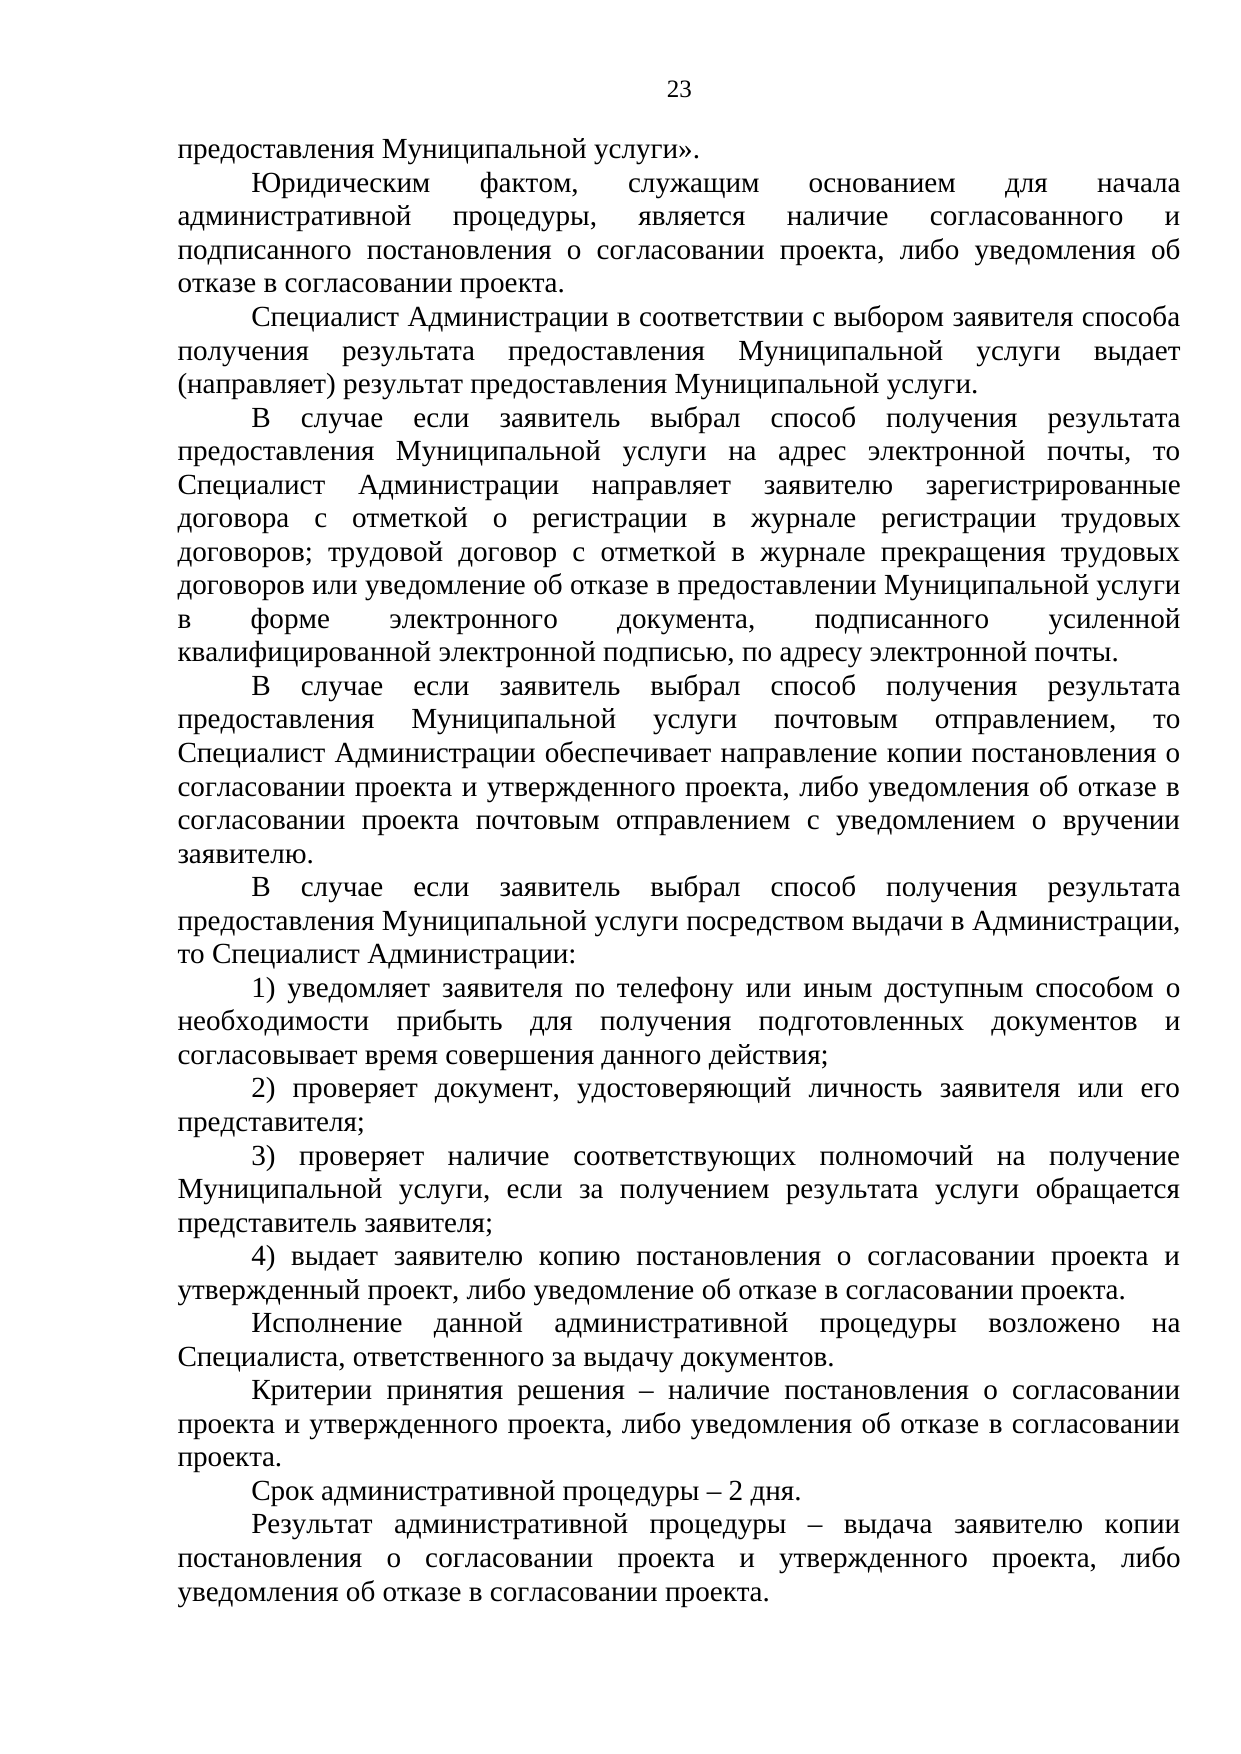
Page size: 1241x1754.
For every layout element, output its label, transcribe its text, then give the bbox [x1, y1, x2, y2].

text 2) проверяет документ, удостоверяющий личность заявителя или его представителя; [177, 1071, 1181, 1138]
text 3) проверяет наличие соответствующих полномочий на получение Муниципальной услуги, если за получением результата услуги обращается представитель заявителя; [177, 1138, 1181, 1238]
text Специалист Администрации в соответствии с выбором заявителя способа получения результата предоставления Муниципальной услуги выдает (направляет) результат предоставления Муниципальной услуги. [177, 299, 1181, 400]
text В случае если заявитель выбрал способ получения результата предоставления Муниципальной услуги почтовым отправлением, то Специалист Администрации обеспечивает направление копии постановления о согласовании проекта и утвержденного проекта, либо уведомления об отказе в согласовании проекта почтовым отправлением с уведомлением о вручении заявителю. [177, 668, 1181, 869]
text 4) выдает заявителю копию постановления о согласовании проекта и утвержденный проект, либо уведомление об отказе в согласовании проекта. [177, 1238, 1181, 1305]
text В случае если заявитель выбрал способ получения результата предоставления Муниципальной услуги на адрес электронной почты, то Специалист Администрации направляет заявителю зарегистрированные договора с отметкой о регистрации в журнале регистрации трудовых договоров; трудовой договор с отметкой в журнале прекращения трудовых договоров или уведомление об отказе в предоставлении Муниципальной услуги в форме электронного документа, подписанного усиленной квалифицированной электронной подписью, по адресу электронной почты. [177, 400, 1181, 668]
text Критерии принятия решения – наличие постановления о согласовании проекта и утвержденного проекта, либо уведомления об отказе в согласовании проекта. [177, 1372, 1181, 1473]
text Результат административной процедуры – выдача заявителю копии постановления о согласовании проекта и утвержденного проекта, либо уведомления об отказе в согласовании проекта. [177, 1507, 1181, 1607]
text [177, 131, 1181, 165]
text Исполнение данной административной процедуры возложено на Специалиста, ответственного за выдачу документов. [177, 1305, 1181, 1372]
text Юридическим фактом, служащим основанием для начала административной процедуры, является наличие согласованного и подписанного постановления о согласовании проекта, либо уведомления об отказе в согласовании проекта. [177, 165, 1181, 299]
text 1) уведомляет заявителя по телефону или иным доступным способом о необходимости прибыть для получения подготовленных документов и согласовывает время совершения данного действия; [177, 970, 1181, 1071]
text Срок административной процедуры – 2 дня. [177, 1473, 1181, 1507]
text В случае если заявитель выбрал способ получения результата предоставления Муниципальной услуги посредством выдачи в Администрации, то Специалист Администрации: [177, 869, 1181, 970]
